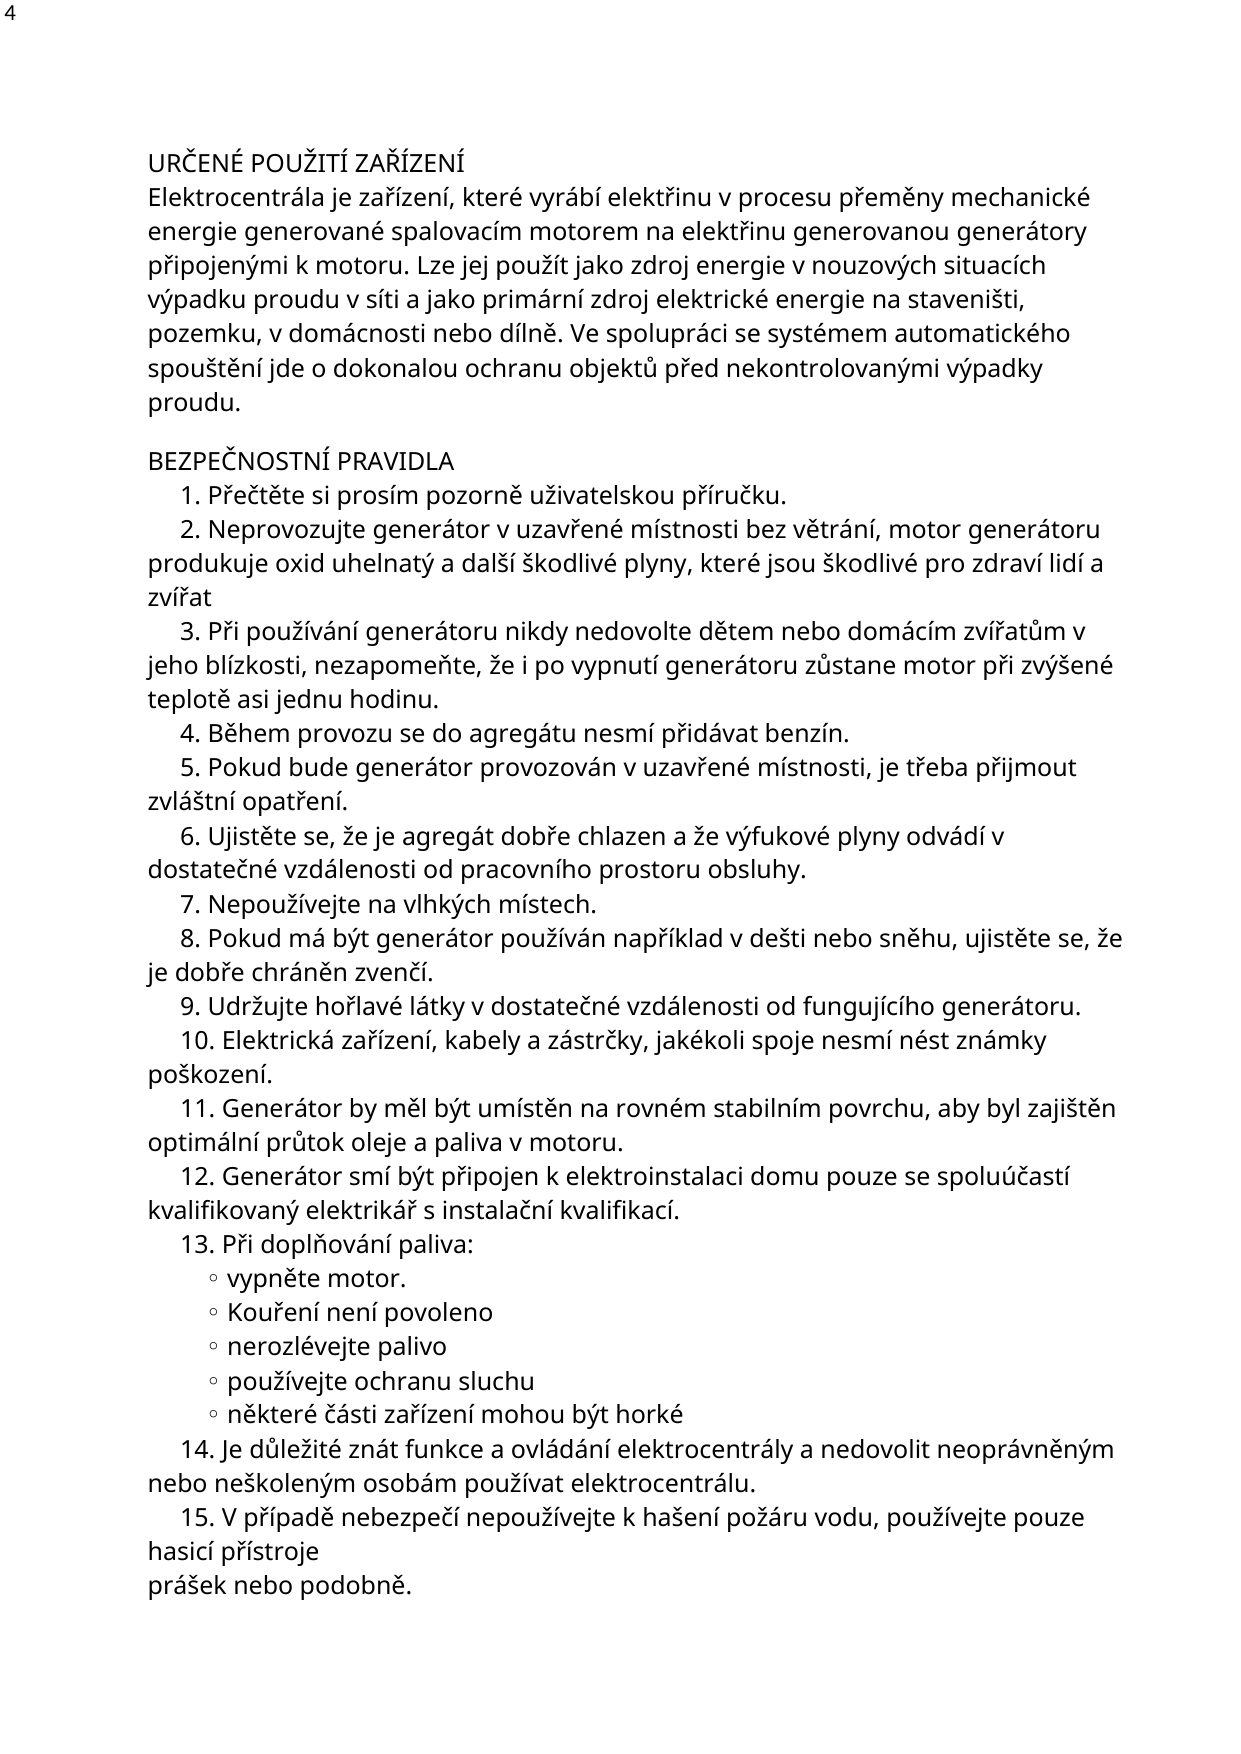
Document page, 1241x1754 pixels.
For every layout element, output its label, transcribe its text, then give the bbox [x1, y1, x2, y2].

subtitle BEZPEČNOSTNÍ PRAVIDLA 1. Přečtěte si prosím pozorně uživatelskou příručku. 2. Neprovozujte generátor v uzavřené místnosti bez větrání, motor generátoru produkuje oxid uhelnatý a další škodlivé plyny, které jsou škodlivé pro zdraví lidí a zvířat 3. Při používání generátoru nikdy nedovolte dětem nebo domácím zvířatům v jeho blízkosti, nezapomeňte, že i po vypnutí generátoru zůstane motor při zvýšené teplotě asi jednu hodinu. 4. Během provozu se do agregátu nesmí přidávat benzín. 5. Pokud bude generátor provozován v uzavřené místnosti, je třeba přijmout zvláštní opatření. 6. Ujistěte se, že je agregát dobře chlazen a že výfukové plyny odvádí v dostatečné vzdálenosti od pracovního prostoru obsluhy. 7. Nepoužívejte na vlhkých místech. 8. Pokud má být generátor používán například v dešti nebo sněhu, ujistěte se, že je dobře chráněn zvenčí. 9. Udržujte hořlavé látky v dostatečné vzdálenosti od fungujícího generátoru. 10. Elektrická zařízení, kabely a zástrčky, jakékoli spoje nesmí nést známky poškození. 11. Generátor by měl být umístěn na rovném stabilním povrchu, aby byl zajištěn optimální průtok oleje a paliva v motoru. 12. Generátor smí být připojen k elektroinstalaci domu pouze se spoluúčastí kvalifikovaný elektrikář s instalační kvalifikací. 13. Při doplňování paliva: ◦ vypněte motor. ◦ Kouření není povoleno ◦ nerozlévejte palivo ◦ používejte ochranu sluchu ◦ některé části zařízení mohou být horké 14. Je důležité znát funkce a ovládání elektrocentrály a nedovolit neoprávněným nebo neškoleným osobám používat elektrocentrálu. 15. V případě nebezpečí nepoužívejte k hašení požáru vodu, používejte pouze hasicí přístroje prášek nebo podobně. [147, 443, 1123, 1602]
subtitle URČENÉ POUŽITÍ ZAŘÍZENÍ Elektrocentrála je zařízení, které vyrábí elektřinu v procesu přeměny mechanické energie generované spalovacím motorem na elektřinu generovanou generátory připojenými k motoru. Lze jej použít jako zdroj energie v nouzových situacích výpadku proudu v síti a jako primární zdroj elektrické energie na staveništi, pozemku, v domácnosti nebo dílně. Ve spolupráci se systémem automatického spouštění jde o dokonalou ochranu objektů před nekontrolovanými výpadky proudu. [147, 146, 1123, 418]
